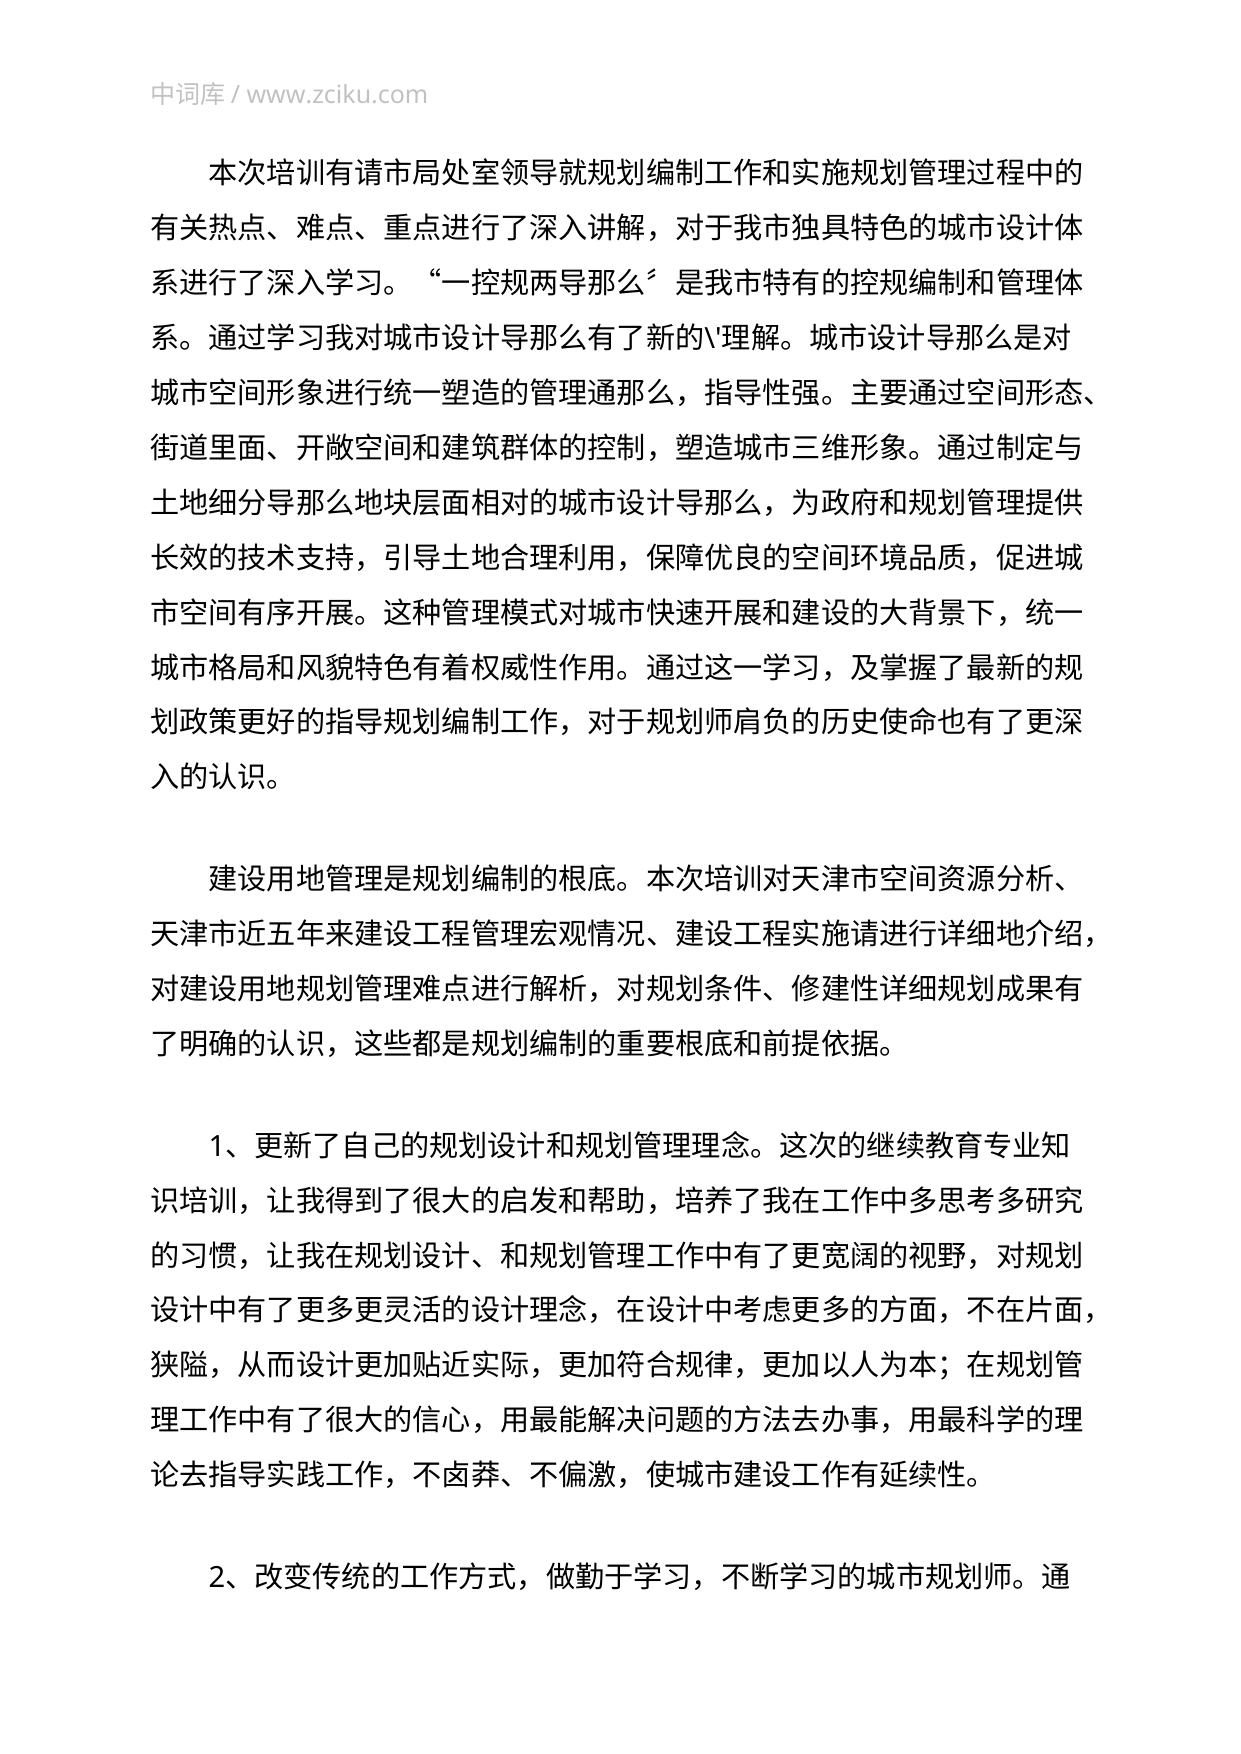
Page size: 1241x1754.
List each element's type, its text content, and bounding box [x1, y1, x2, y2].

text 建设用地管理是规划编制的根底。本次培训对天津市空间资源分析、天津市近五年来建设工程管理宏观情况、建设工程实施请进行详细地介绍，对建设用地规划管理难点进行解析，对规划条件、修建性详细规划成果有了明确的认识，这些都是规划编制的重要根底和前提依据。 [150, 856, 1090, 1063]
text 1、更新了自己的规划设计和规划管理理念。这次的继续教育专业知识培训，让我得到了很大的启发和帮助，培养了我在工作中多思考多研究的习惯，让我在规划设计、和规划管理工作中有了更宽阔的视野，对规划设计中有了更多更灵活的设计理念，在设计中考虑更多的方面，不在片面，狭隘，从而设计更加贴近实际，更加符合规律，更加以人为本；在规划管理工作中有了很大的信心，用最能解决问题的方法去办事，用最科学的理论去指导实践工作，不卤莽、不偏激，使城市建设工作有延续性。 [150, 1122, 1090, 1494]
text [150, 1553, 1090, 1596]
text 本次培训有请市局处室领导就规划编制工作和实施规划管理过程中的有关热点、难点、重点进行了深入讲解，对于我市独具特色的城市设计体系进行了深入学习。“一控规两导那么〞是我市特有的控规编制和管理体系。通过学习我对城市设计导那么有了新的\'理解。城市设计导那么是对城市空间形象进行统一塑造的管理通那么，指导性强。主要通过空间形态、街道里面、开敞空间和建筑群体的控制，塑造城市三维形象。通过制定与土地细分导那么地块层面相对的城市设计导那么，为政府和规划管理提供长效的技术支持，引导土地合理利用，保障优良的空间环境品质，促进城市空间有序开展。这种管理模式对城市快速开展和建设的大背景下，统一城市格局和风貌特色有着权威性作用。通过这一学习，及掌握了最新的规划政策更好的指导规划编制工作，对于规划师肩负的历史使命也有了更深入的认识。 [150, 150, 1090, 796]
